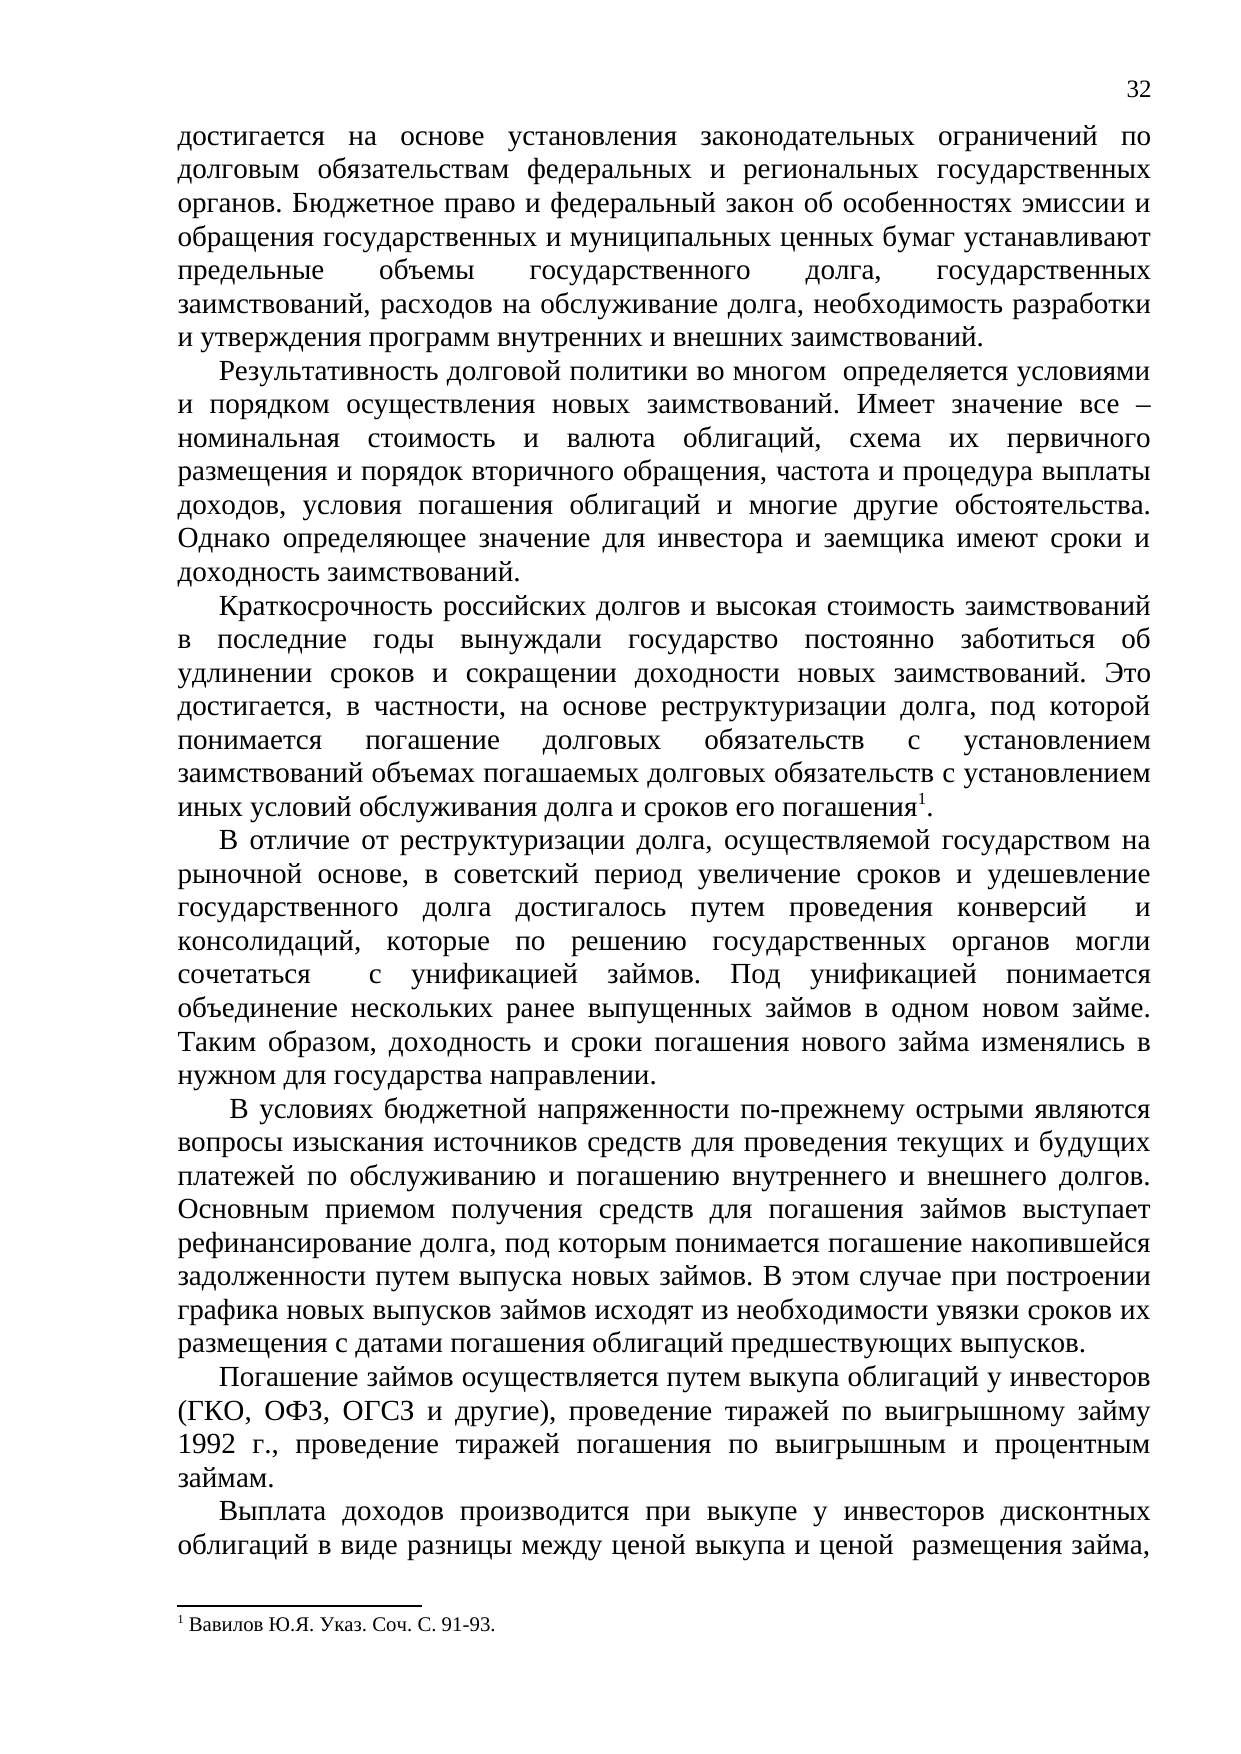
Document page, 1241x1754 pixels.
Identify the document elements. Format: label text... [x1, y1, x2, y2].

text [177, 118, 1152, 353]
text Краткосрочность российских долгов и высокая стоимость заимствований в последние годы вынуждали государство постоянно заботиться об удлинении сроков и сокращении доходности новых заимствований. Это достигается, в частности, на основе реструктуризации долга, под которой понимается погашение долговых обязательств с установлением заимствований объемах погашаемых долговых обязательств с установлением иных условий обслуживания долга и сроков его погашения. [177, 588, 1152, 822]
text Результативность долговой политики во многом определяется условиями и порядком осуществления новых заимствований. Имеет значение все – номинальная стоимость и валюта облигаций, схема их первичного размещения и порядок вторичного обращения, частота и процедура выплаты доходов, условия погашения облигаций и многие другие обстоятельства. Однако определяющее значение для инвестора и заемщика имеют сроки и доходность заимствований. [177, 353, 1152, 588]
text В отличие от реструктуризации долга, осуществляемой государством на рыночной основе, в советский период увеличение сроков и удешевление государственного долга достигалось путем проведения конверсий и консолидаций, которые по решению государственных органов могли сочетаться с унификацией займов. Под унификацией понимается объединение нескольких ранее выпущенных займов в одном новом займе. Таким образом, доходность и сроки погашения нового займа изменялись в нужном для государства направлении. [177, 822, 1152, 1091]
text В условиях бюджетной напряженности по-прежнему острыми являются вопросы изыскания источников средств для проведения текущих и будущих платежей по обслуживанию и погашению внутреннего и внешнего долгов. Основным приемом получения средств для погашения займов выступает рефинансирование долга, под которым понимается погашение накопившейся задолженности путем выпуска новых займов. В этом случае при построении графика новых выпусков займов исходят из необходимости увязки сроков их размещения с датами погашения облигаций предшествующих выпусков. [177, 1091, 1152, 1359]
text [177, 1493, 1152, 1560]
text Погашение займов осуществляется путем выкупа облигаций у инвесторов (ГКО, ОФЗ, ОГСЗ и другие), проведение тиражей по выигрышному займу ., проведение тиражей погашения по выигрышным и процентным займам. [177, 1359, 1152, 1493]
